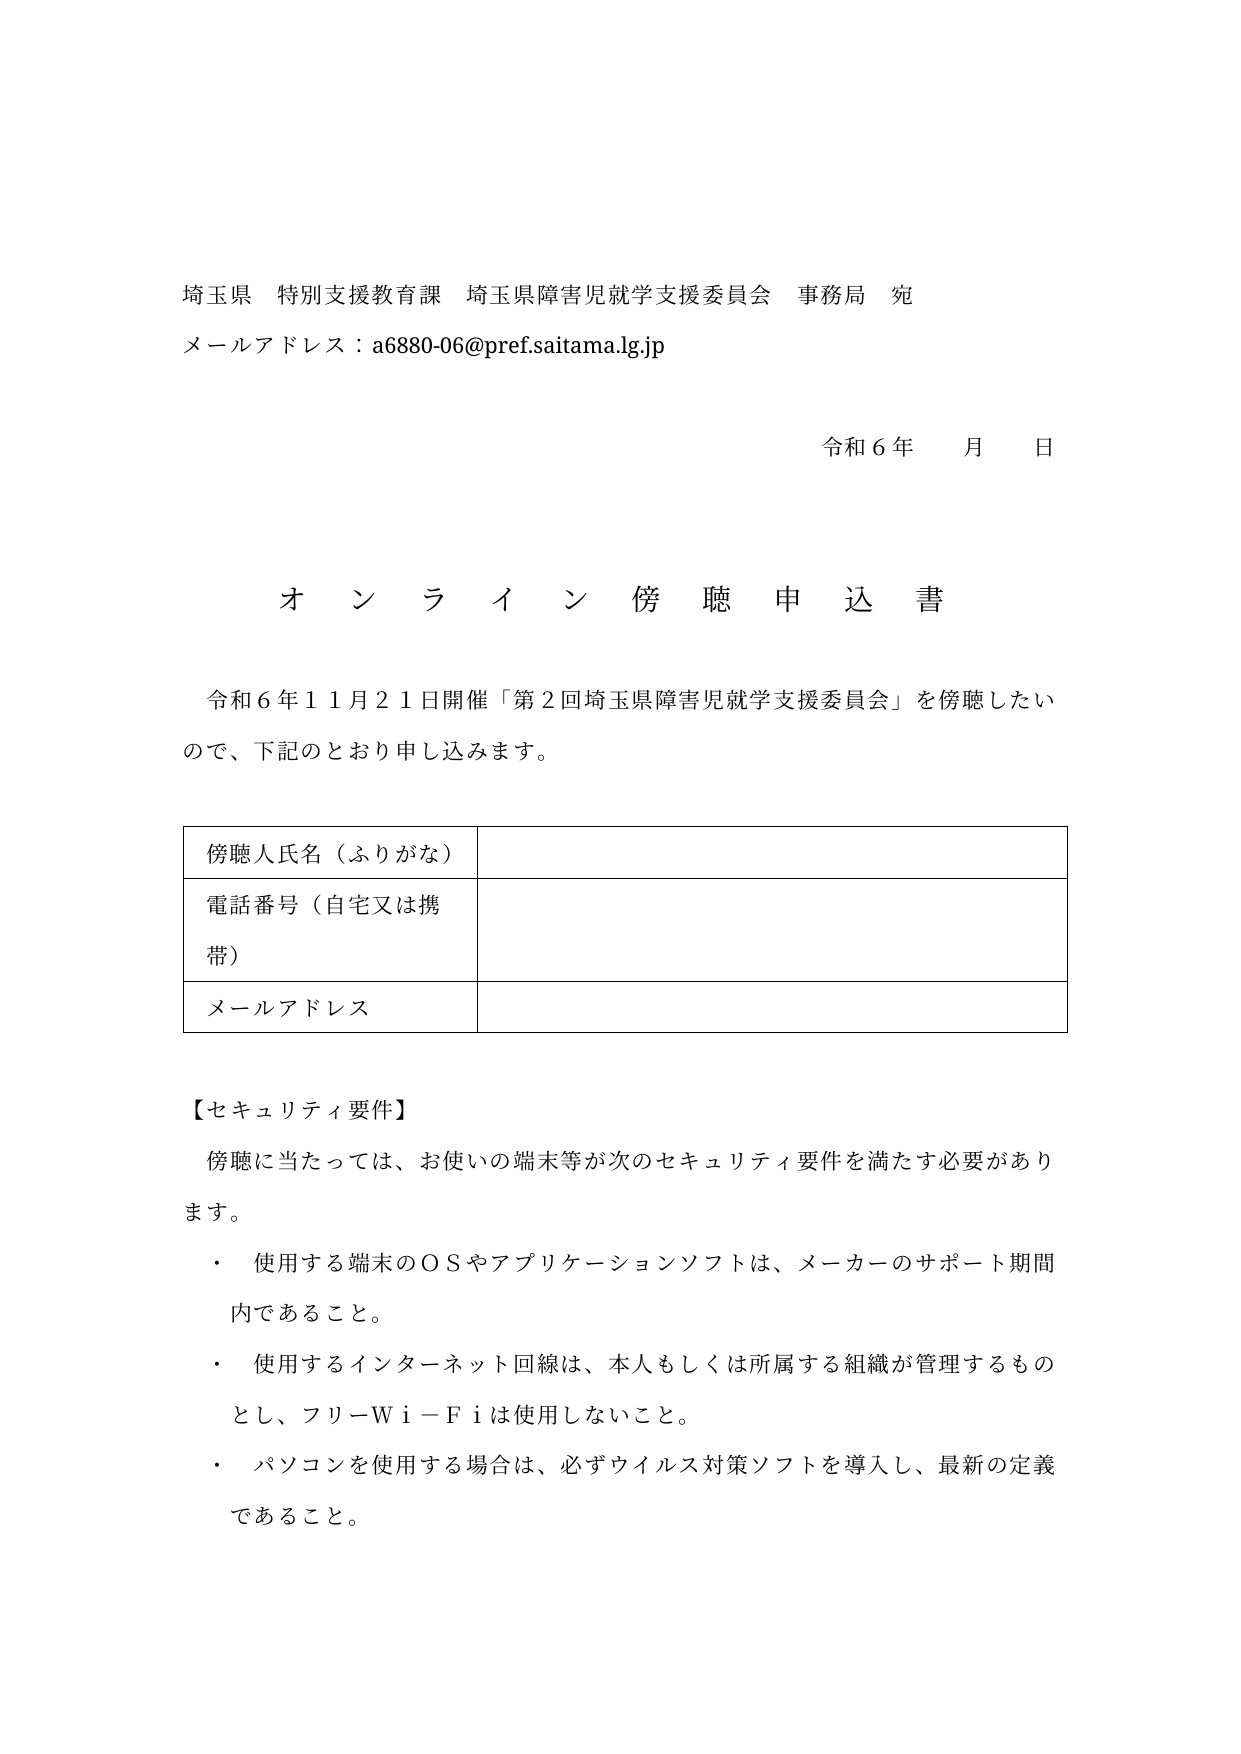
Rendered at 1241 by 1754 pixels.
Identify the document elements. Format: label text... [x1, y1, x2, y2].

text 【セキュリティ要件】 [183, 1084, 1057, 1135]
text ・ 使用する端末のＯＳやアプリケーションソフトは、メーカーのサポート期間内であること。 [183, 1236, 1057, 1338]
text 傍聴に当たっては、お使いの端末等が次のセキュリティ要件を満たす必要があります。 [183, 1135, 1057, 1236]
text 埼玉県 特別支援教育課 埼玉県障害児就学支援委員会 事務局 宛 [183, 268, 1057, 319]
table_cell メールアドレス [184, 982, 477, 1032]
table_header 傍聴人氏名（ふりがな） [184, 827, 477, 878]
table_cell 電話番号（自宅又は携帯） [184, 879, 477, 981]
text メールアドレス：a6880-06@pref.saitama.lg.jp [183, 319, 1057, 370]
text ・ パソコンを使用する場合は、必ずウイルス対策ソフトを導入し、最新の定義であること。 [183, 1439, 1057, 1541]
text オ ン ラ イ ン 傍 聴 申 込 書 [183, 573, 1057, 623]
text 令和６年 月 日 [183, 420, 1057, 471]
table_cell [478, 982, 1067, 1032]
text ・ 使用するインターネット回線は、本人もしくは所属する組織が管理するものとし、フリーＷｉ－Ｆｉは使用しないこと。 [183, 1338, 1057, 1439]
table_header [478, 827, 1067, 878]
text 令和６年１１月２１日開催「第２回埼玉県障害児就学支援委員会」を傍聴したいので、下記のとおり申し込みます。 [183, 674, 1057, 776]
table_cell [478, 879, 1067, 981]
